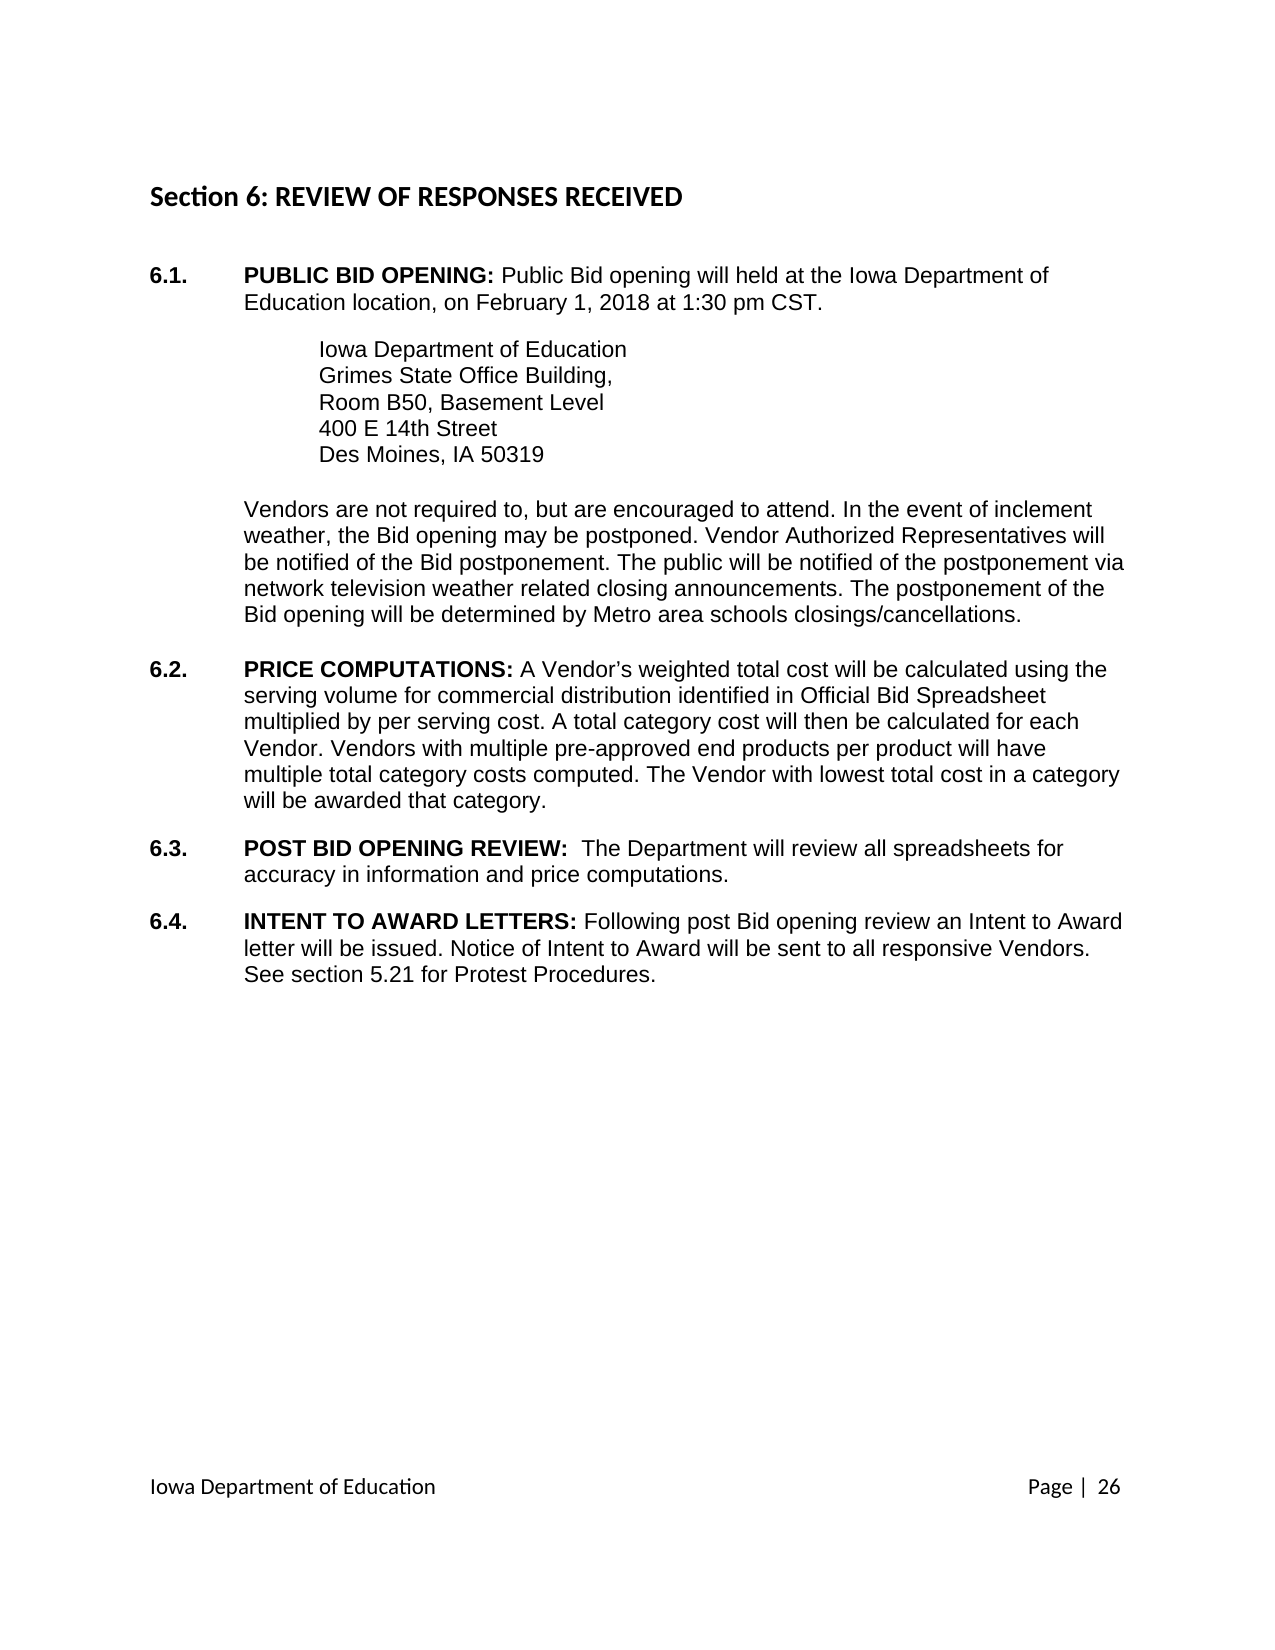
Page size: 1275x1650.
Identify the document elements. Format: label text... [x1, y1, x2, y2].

text Grimes State Office Building, [319, 362, 1125, 389]
text Iowa Department of Education [319, 336, 1125, 362]
text Section 6: REVIEW OF RESPONSES RECEIVED [150, 178, 1125, 214]
list POST BID OPENING REVIEW: The Department will review all spreadsheets for accuracy in information and price computations. [187, 834, 1125, 887]
list INTENT TO AWARD LETTERS: Following post Bid opening review an Intent to Award letter will be issued. Notice of Intent to Award will be sent to all responsive Vendors. See section 5.21 for Protest Procedures. [187, 908, 1125, 987]
list PUBLIC BID OPENING: Public Bid opening will held at the Iowa Department of Education location, on February 1, 2018 at 1:30 pm CST. [187, 262, 1125, 315]
text Vendors are not required to, but are encouraged to attend. In the event of inclement weather, the Bid opening may be postponed. Vendor Authorized Representatives will be notified of the Bid postponement. The public will be notified of the postponement via network television weather related closing announcements. The postponement of the Bid opening will be determined by Metro area schools closings/cancellations. [244, 496, 1125, 628]
text Des Moines, IA 50319 [319, 441, 1125, 468]
text Room B50, Basement Level [319, 389, 1125, 415]
text 400 E 14th Street [319, 415, 1125, 441]
list PRICE COMPUTATIONS: A Vendor’s weighted total cost will be calculated using the serving volume for commercial distribution identified in Official Bid Spreadsheet multiplied by per serving cost. A total category cost will then be calculated for each Vendor. Vendors with multiple pre-approved end products per product will have multiple total category costs computed. The Vendor with lowest total cost in a category will be awarded that category. [187, 656, 1125, 814]
